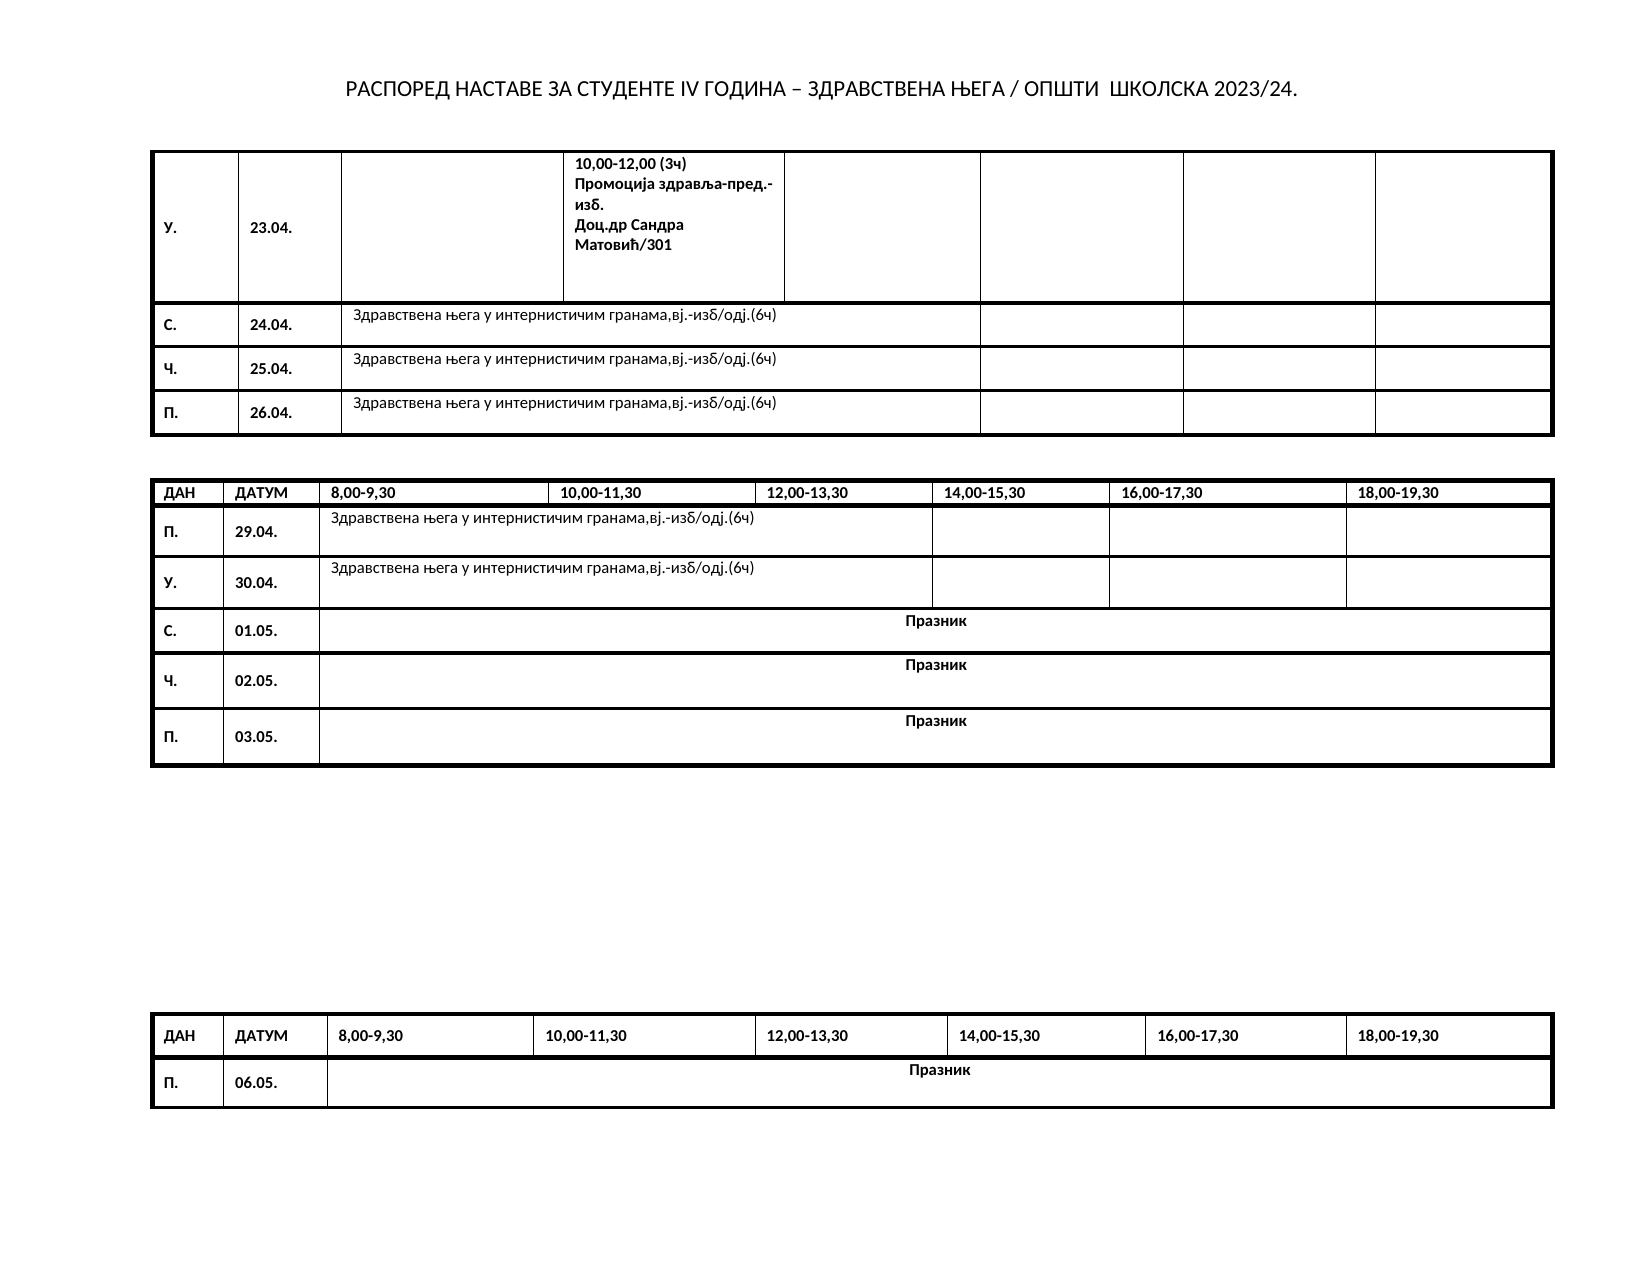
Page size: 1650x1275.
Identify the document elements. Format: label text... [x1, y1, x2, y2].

table_cell [981, 305, 1183, 345]
table_header 8,00-9,30 [320, 483, 548, 503]
table_cell [1184, 305, 1375, 345]
table_cell Здравствена њега у интернистичим гранама,вј.-изб/одј.(6ч) [342, 392, 980, 433]
table_cell Празник [320, 655, 1550, 707]
table_cell П. [155, 392, 238, 433]
table_header 18,00-19,30 [1347, 1016, 1550, 1055]
table_header ДАН [155, 1016, 223, 1055]
table_cell [981, 153, 1183, 301]
table_cell 06.05. [224, 1060, 327, 1106]
table_cell [785, 153, 980, 301]
table_cell Здравствена њега у интернистичим гранама,вј.-изб/одј.(6ч) [320, 558, 932, 607]
table_cell П. [155, 710, 223, 763]
table_header 16,00-17,30 [1146, 1016, 1346, 1055]
table_cell Празник [328, 1060, 1550, 1106]
table_cell 30.04. [224, 558, 319, 607]
table_header ДАТУМ [224, 483, 319, 503]
table_cell С. [155, 305, 238, 345]
table_header 10,00-11,30 [534, 1016, 755, 1055]
table_cell У. [155, 558, 223, 607]
table_header 14,00-15,30 [948, 1016, 1145, 1055]
table_cell [1184, 348, 1375, 389]
table_cell 23.04. [239, 153, 341, 301]
table_cell Празник [320, 710, 1550, 763]
table_cell П. [155, 1060, 223, 1106]
table_cell С. [155, 610, 223, 651]
table_cell 24.04. [239, 305, 341, 345]
table_cell [1376, 392, 1550, 433]
table_header 12,00-13,30 [756, 483, 932, 503]
table_cell [1110, 508, 1346, 554]
table_header ДАТУМ [224, 1016, 327, 1055]
table_cell Ч. [155, 348, 238, 389]
table_cell [1184, 392, 1375, 433]
table_cell [1376, 348, 1550, 389]
table_header 18,00-19,30 [1347, 483, 1550, 503]
table_cell [981, 392, 1183, 433]
table_header 8,00-9,30 [328, 1016, 533, 1055]
table_cell [933, 558, 1109, 607]
table_header 12,00-13,30 [756, 1016, 947, 1055]
table_cell 01.05. [224, 610, 319, 651]
table_cell [1376, 305, 1550, 345]
table_cell [1347, 558, 1550, 607]
table_cell 26.04. [239, 392, 341, 433]
table_cell [1184, 153, 1375, 301]
table_cell [342, 153, 563, 301]
table_cell Празник [320, 610, 1550, 651]
table_cell 29.04. [224, 508, 319, 554]
table_header 10,00-11,30 [549, 483, 755, 503]
table_cell 02.05. [224, 655, 319, 707]
table_header 16,00-17,30 [1110, 483, 1346, 503]
table_cell [1110, 558, 1346, 607]
table_cell У. [155, 153, 238, 301]
table_cell П. [155, 508, 223, 554]
table_header ДАН [155, 483, 223, 503]
table_cell Здравствена њега у интернистичим гранама,вј.-изб/одј.(6ч) [320, 508, 932, 554]
table_cell 10,00-12,00 (3ч) Промоција здравља-пред.-изб. Доц.др Сандра Матовић/301 [564, 153, 784, 301]
table_cell [1376, 153, 1550, 301]
table_cell [981, 348, 1183, 389]
table_cell [1347, 508, 1550, 554]
table_cell 03.05. [224, 710, 319, 763]
table_header 14,00-15,30 [933, 483, 1109, 503]
table_cell Ч. [155, 655, 223, 707]
table_cell [933, 508, 1109, 554]
table_cell 25.04. [239, 348, 341, 389]
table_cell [342, 348, 980, 389]
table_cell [342, 305, 980, 345]
